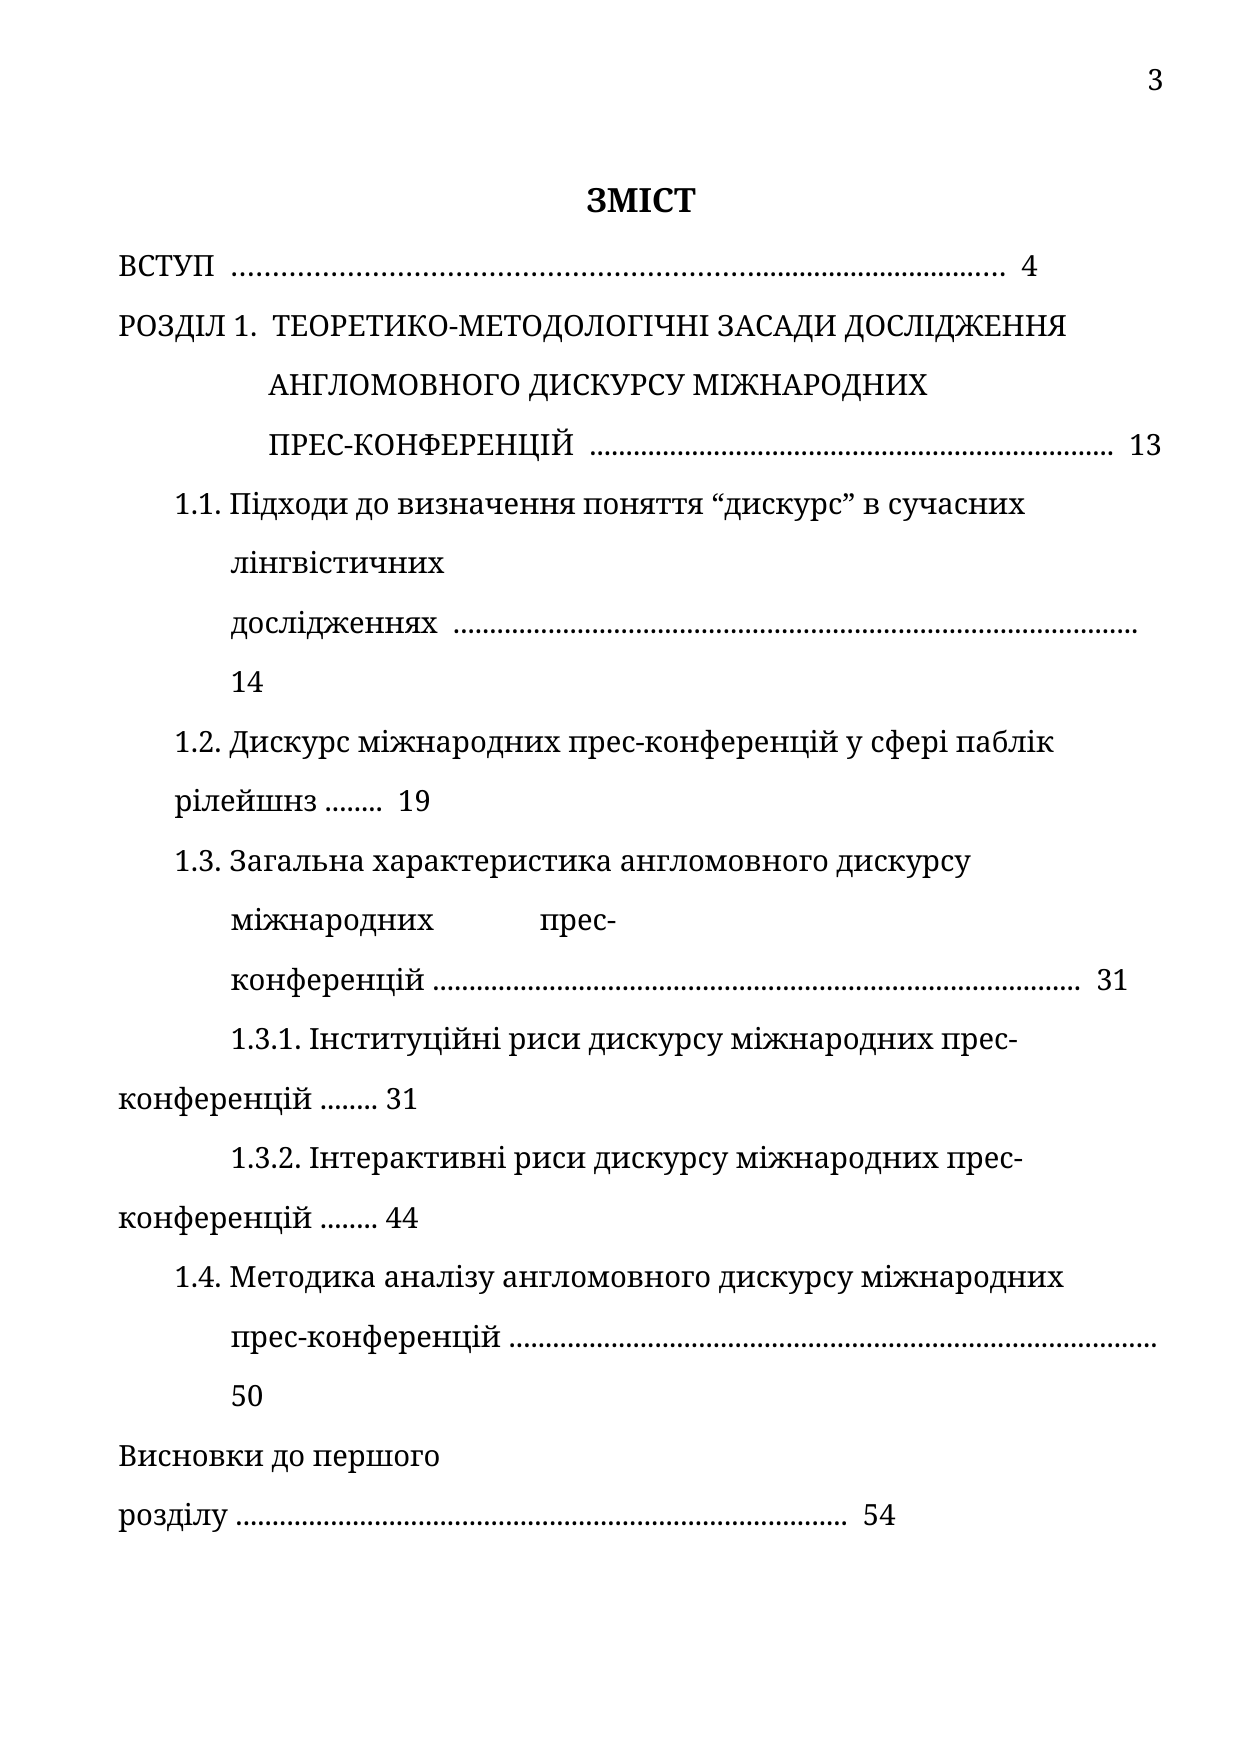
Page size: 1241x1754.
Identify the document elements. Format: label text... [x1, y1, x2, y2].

text 1.3.2. Інтерактивні риси дискурсу міжнародних прес-конференцій ........ 44 [118, 1137, 1163, 1237]
text 1.3.1. Інституційні риси дискурсу міжнародних прес-конференцій ........ 31 [118, 1018, 1163, 1118]
text 1.4. Методика аналізу англомовного дискурсу міжнародних прес-конференцій ......................................................................................... 50 [174, 1256, 1163, 1415]
text ВСТУП ………………………………………………………..............................…. 4 [118, 245, 1163, 285]
text 1.2. Дискурс міжнародних прес-конференцій у сфері паблік рілейшнз ........ 19 [174, 721, 1163, 820]
text Висновки до першого розділу .................................................................................... 54 [118, 1435, 1163, 1534]
text 1.1. Підходи до визначення поняття “дискурс” в сучасних лінгвістичних дослідженнях .............................................................................................. 14 [174, 483, 1163, 701]
text 1.3. Загальна характеристика англомовного дискурсу міжнародних прес-конференцій ......................................................................................... 31 [174, 840, 1163, 999]
text РОЗДІЛ 1. ТЕОРЕТИКО-МЕТОДОЛОГІЧНІ ЗАСАДИ ДОСЛІДЖЕННЯ АНГЛОМОВНОГО ДИСКУРСУ МІЖНАРОДНИХ ПРЕС-КОНФЕРЕНЦІЙ ........................................................................ 13 [118, 305, 1163, 463]
text ЗМІСТ [118, 177, 1163, 223]
